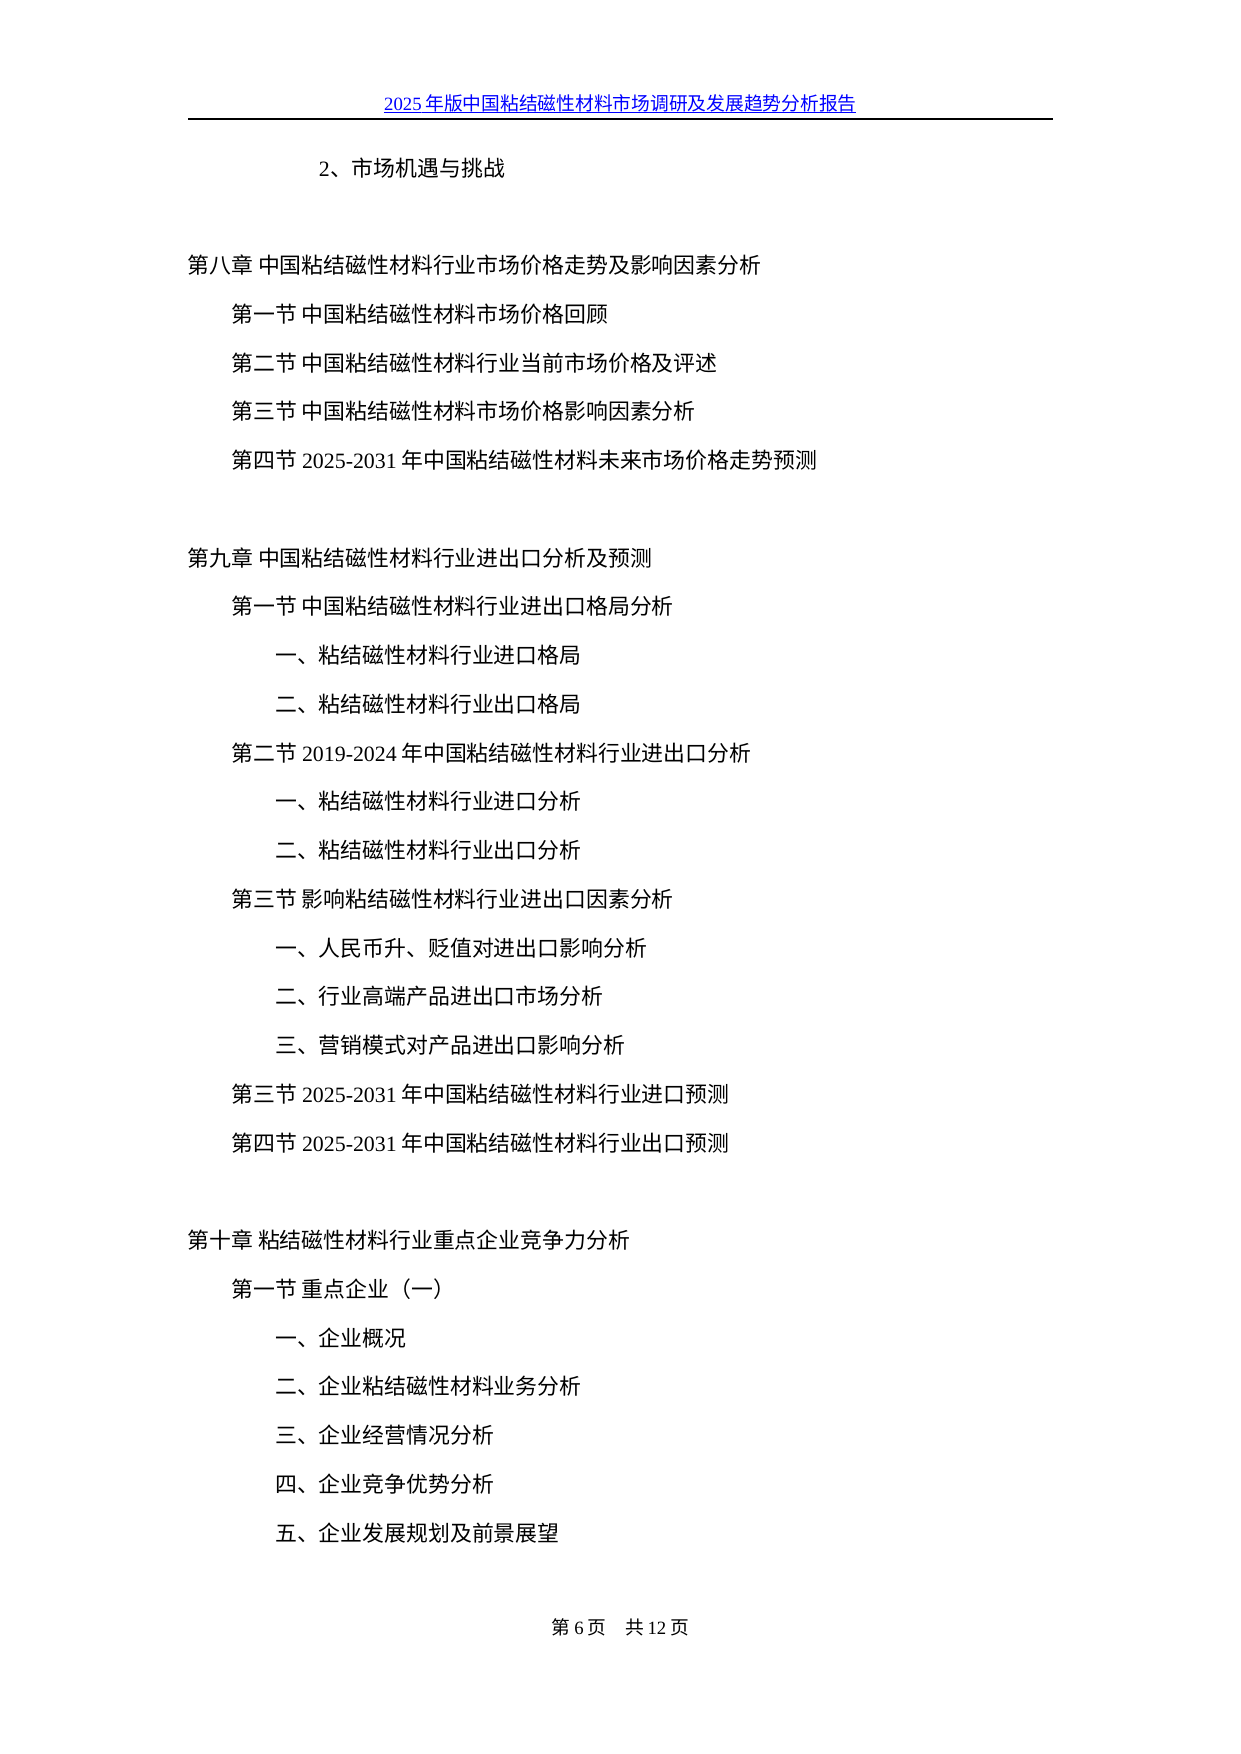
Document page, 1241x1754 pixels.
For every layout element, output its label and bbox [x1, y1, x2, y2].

text [187, 150, 1053, 1548]
